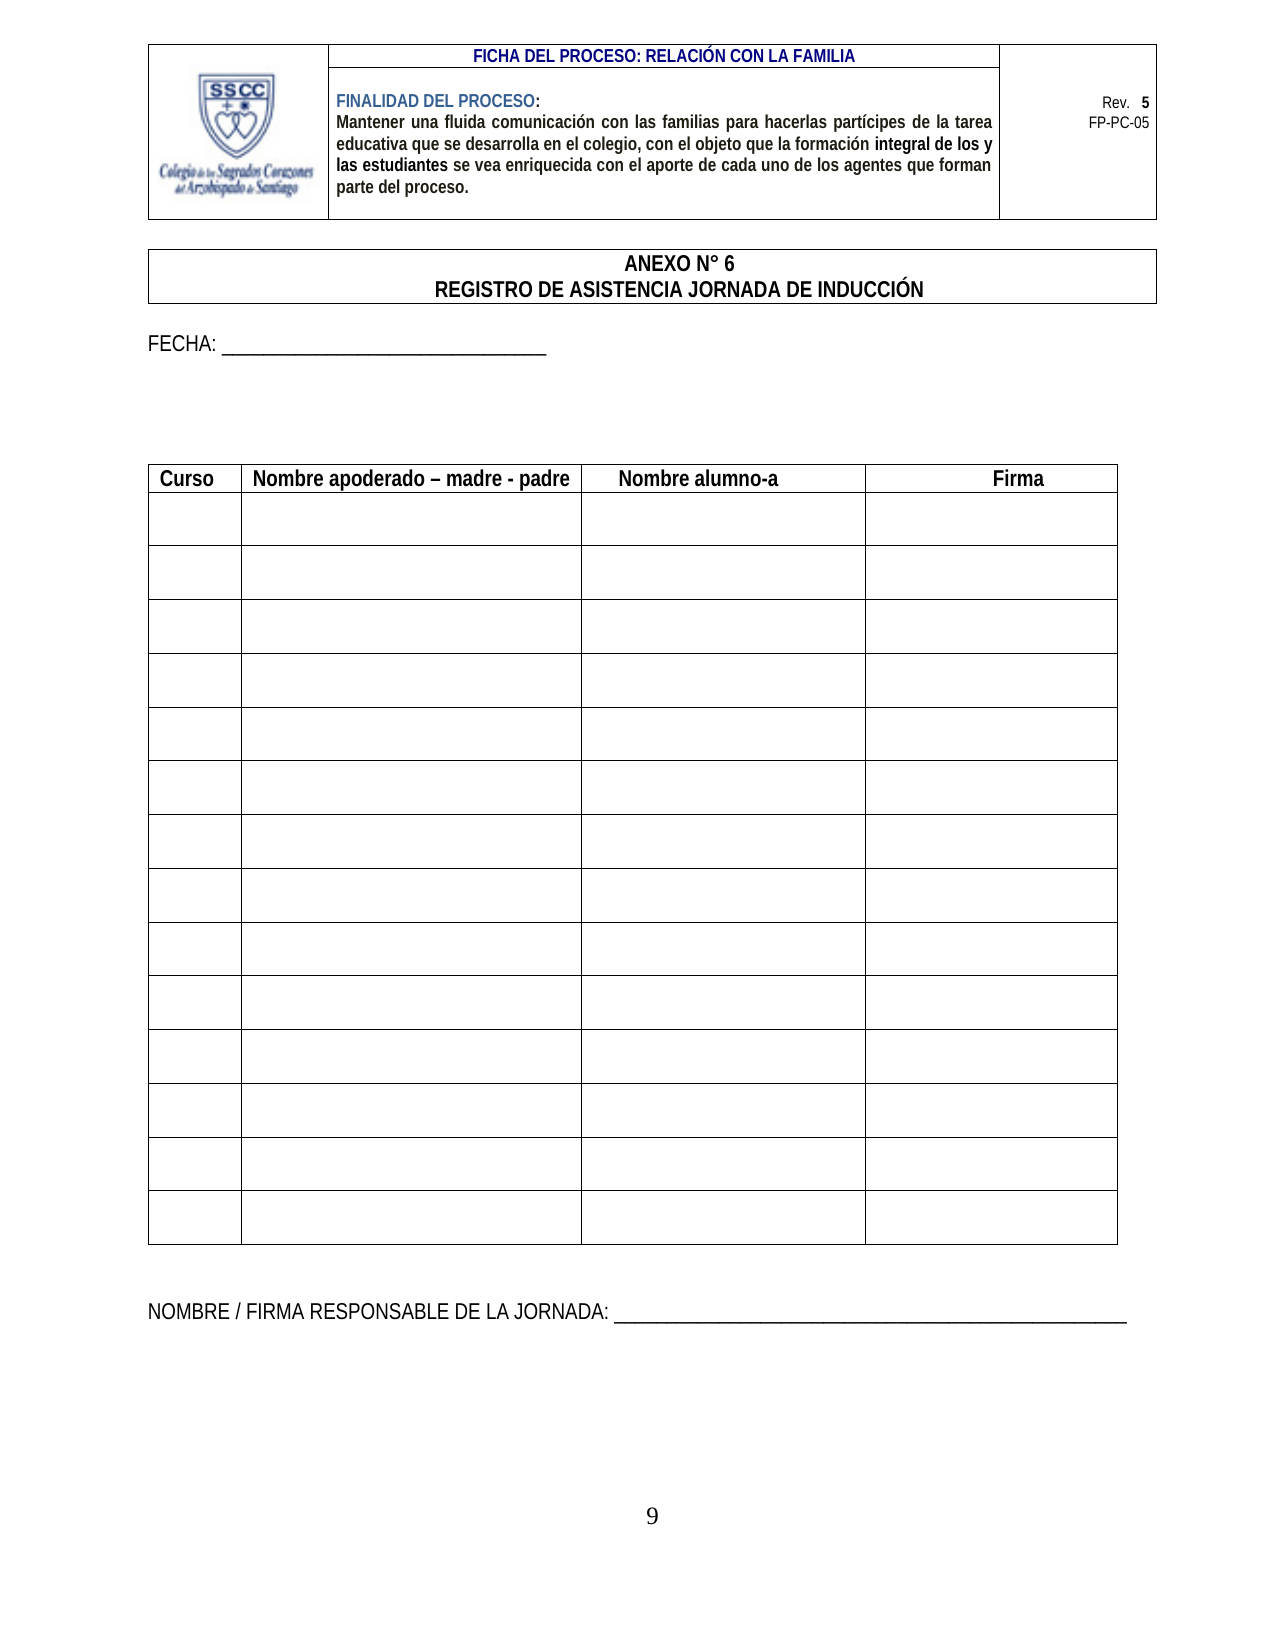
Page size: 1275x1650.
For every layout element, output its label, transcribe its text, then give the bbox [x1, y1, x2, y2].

text NOMBRE / FIRMA RESPONSABLE DE LA JORNADA: _________________________________________________ [148, 1298, 1211, 1324]
table_cell [582, 600, 865, 653]
table_cell [866, 1191, 1117, 1244]
text FECHA: _______________________________ [148, 330, 1211, 356]
table_cell [149, 869, 241, 922]
table_cell [582, 1138, 865, 1190]
table_cell [866, 1138, 1117, 1190]
table_cell [149, 1030, 241, 1083]
table_cell [582, 976, 865, 1029]
table_cell [149, 1138, 241, 1190]
table_cell [582, 1030, 865, 1083]
table_cell [582, 546, 865, 599]
table_header Nombre apoderado – madre - padre [242, 465, 581, 492]
table_header Firma [866, 465, 1117, 492]
table_cell [242, 1084, 581, 1137]
table_header Curso [149, 465, 241, 492]
table_cell [149, 761, 241, 814]
table_cell [582, 869, 865, 922]
table_cell [242, 1030, 581, 1083]
table_cell [149, 1084, 241, 1137]
table_cell [242, 869, 581, 922]
table_cell [149, 600, 241, 653]
table_cell [242, 976, 581, 1029]
table_cell [866, 708, 1117, 760]
table_cell [242, 654, 581, 707]
table_cell [866, 869, 1117, 922]
table_cell [242, 546, 581, 599]
table_cell [866, 493, 1117, 545]
table_cell [866, 600, 1117, 653]
table_cell [582, 493, 865, 545]
table_cell [149, 493, 241, 545]
table_cell [582, 923, 865, 975]
table_header Nombre alumno-a [582, 465, 865, 492]
table_cell [149, 815, 241, 868]
table_header ANEXO N° 6 REGISTRO DE ASISTENCIA JORNADA DE INDUCCIÓN [149, 250, 1156, 303]
table_cell [242, 600, 581, 653]
table_cell [242, 708, 581, 760]
table_cell [149, 546, 241, 599]
table_cell [582, 1084, 865, 1137]
table_cell [242, 1138, 581, 1190]
table_cell [866, 923, 1117, 975]
table_cell [866, 1030, 1117, 1083]
table_cell [242, 493, 581, 545]
table_cell [242, 761, 581, 814]
table_cell [866, 654, 1117, 707]
table_cell [866, 976, 1117, 1029]
table_cell [582, 815, 865, 868]
table_cell [149, 923, 241, 975]
table_cell [582, 654, 865, 707]
table_cell [582, 761, 865, 814]
table_cell [149, 654, 241, 707]
table_cell [242, 1191, 581, 1244]
table_cell [242, 923, 581, 975]
table_cell [149, 708, 241, 760]
table_cell [149, 1191, 241, 1244]
table_cell [582, 1191, 865, 1244]
table_cell [866, 1084, 1117, 1137]
table_cell [866, 815, 1117, 868]
table_cell [866, 546, 1117, 599]
table_cell [582, 708, 865, 760]
picture [157, 50, 321, 214]
table_cell [242, 815, 581, 868]
table_cell [149, 976, 241, 1029]
table_cell [866, 761, 1117, 814]
